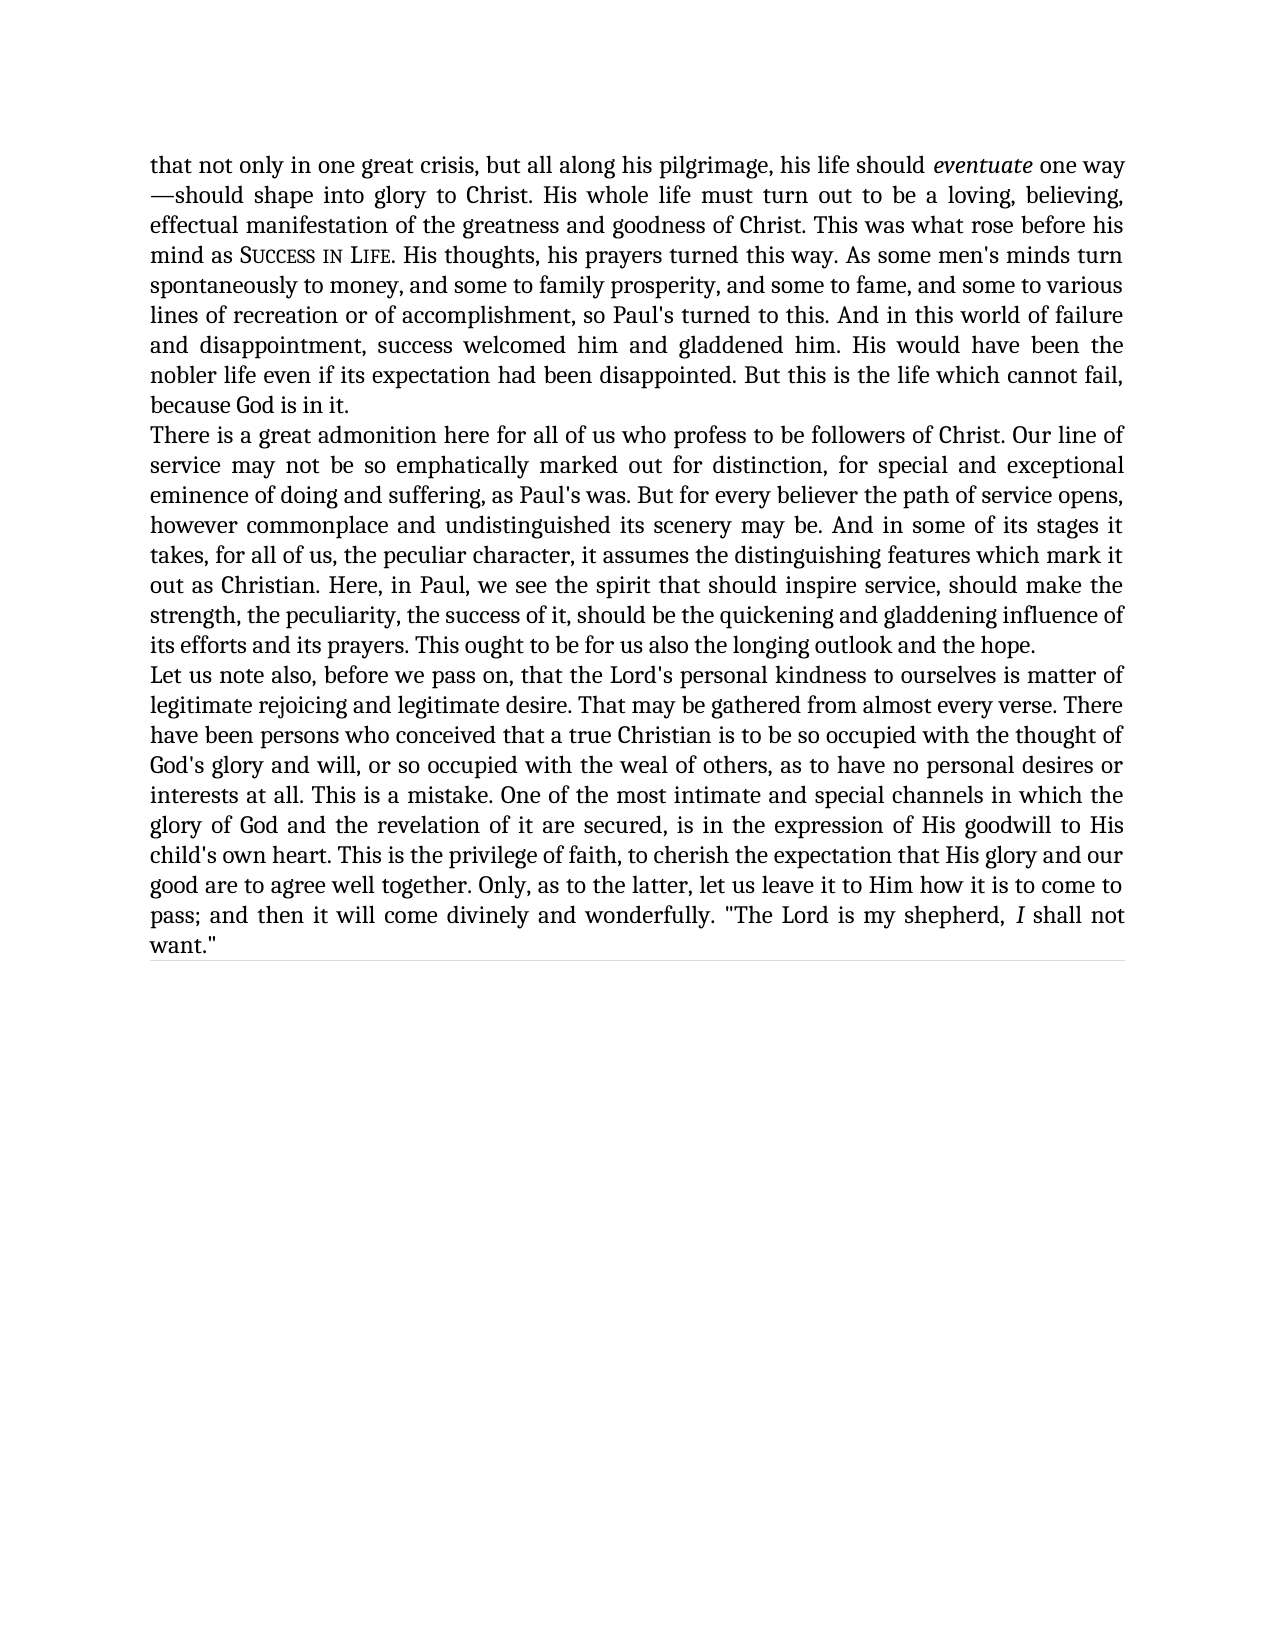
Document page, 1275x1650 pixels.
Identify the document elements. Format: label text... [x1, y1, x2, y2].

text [150, 150, 1125, 420]
text There is a great admonition here for all of us who profess to be followers of Christ. Our line of service may not be so emphatically marked out for distinction, for special and exceptional eminence of doing and suffering, as Paul's was. But for every believer the path of service opens, however commonplace and undistinguished its scenery may be. And in some of its stages it takes, for all of us, the peculiar character, it assumes the distinguishing features which mark it out as Christian. Here, in Paul, we see the spirit that should inspire service, should make the strength, the peculiarity, the success of it, should be the quickening and gladdening influence of its efforts and its prayers. This ought to be for us also the longing outlook and the hope. [150, 420, 1125, 660]
text Let us note also, before we pass on, that the Lord's personal kindness to ourselves is matter of legitimate rejoicing and legitimate desire. That may be gathered from almost every verse. There have been persons who conceived that a true Christian is to be so occupied with the thought of God's glory and will, or so occupied with the weal of others, as to have no personal desires or interests at all. This is a mistake. One of the most intimate and special channels in which the glory of God and the revelation of it are secured, is in the expression of His goodwill to His child's own heart. This is the privilege of faith, to cherish the expectation that His glory and our good are to agree well together. Only, as to the latter, let us leave it to Him how it is to come to pass; and then it will come divinely and wonderfully. "The Lord is my shepherd, I shall not want." [150, 660, 1125, 960]
